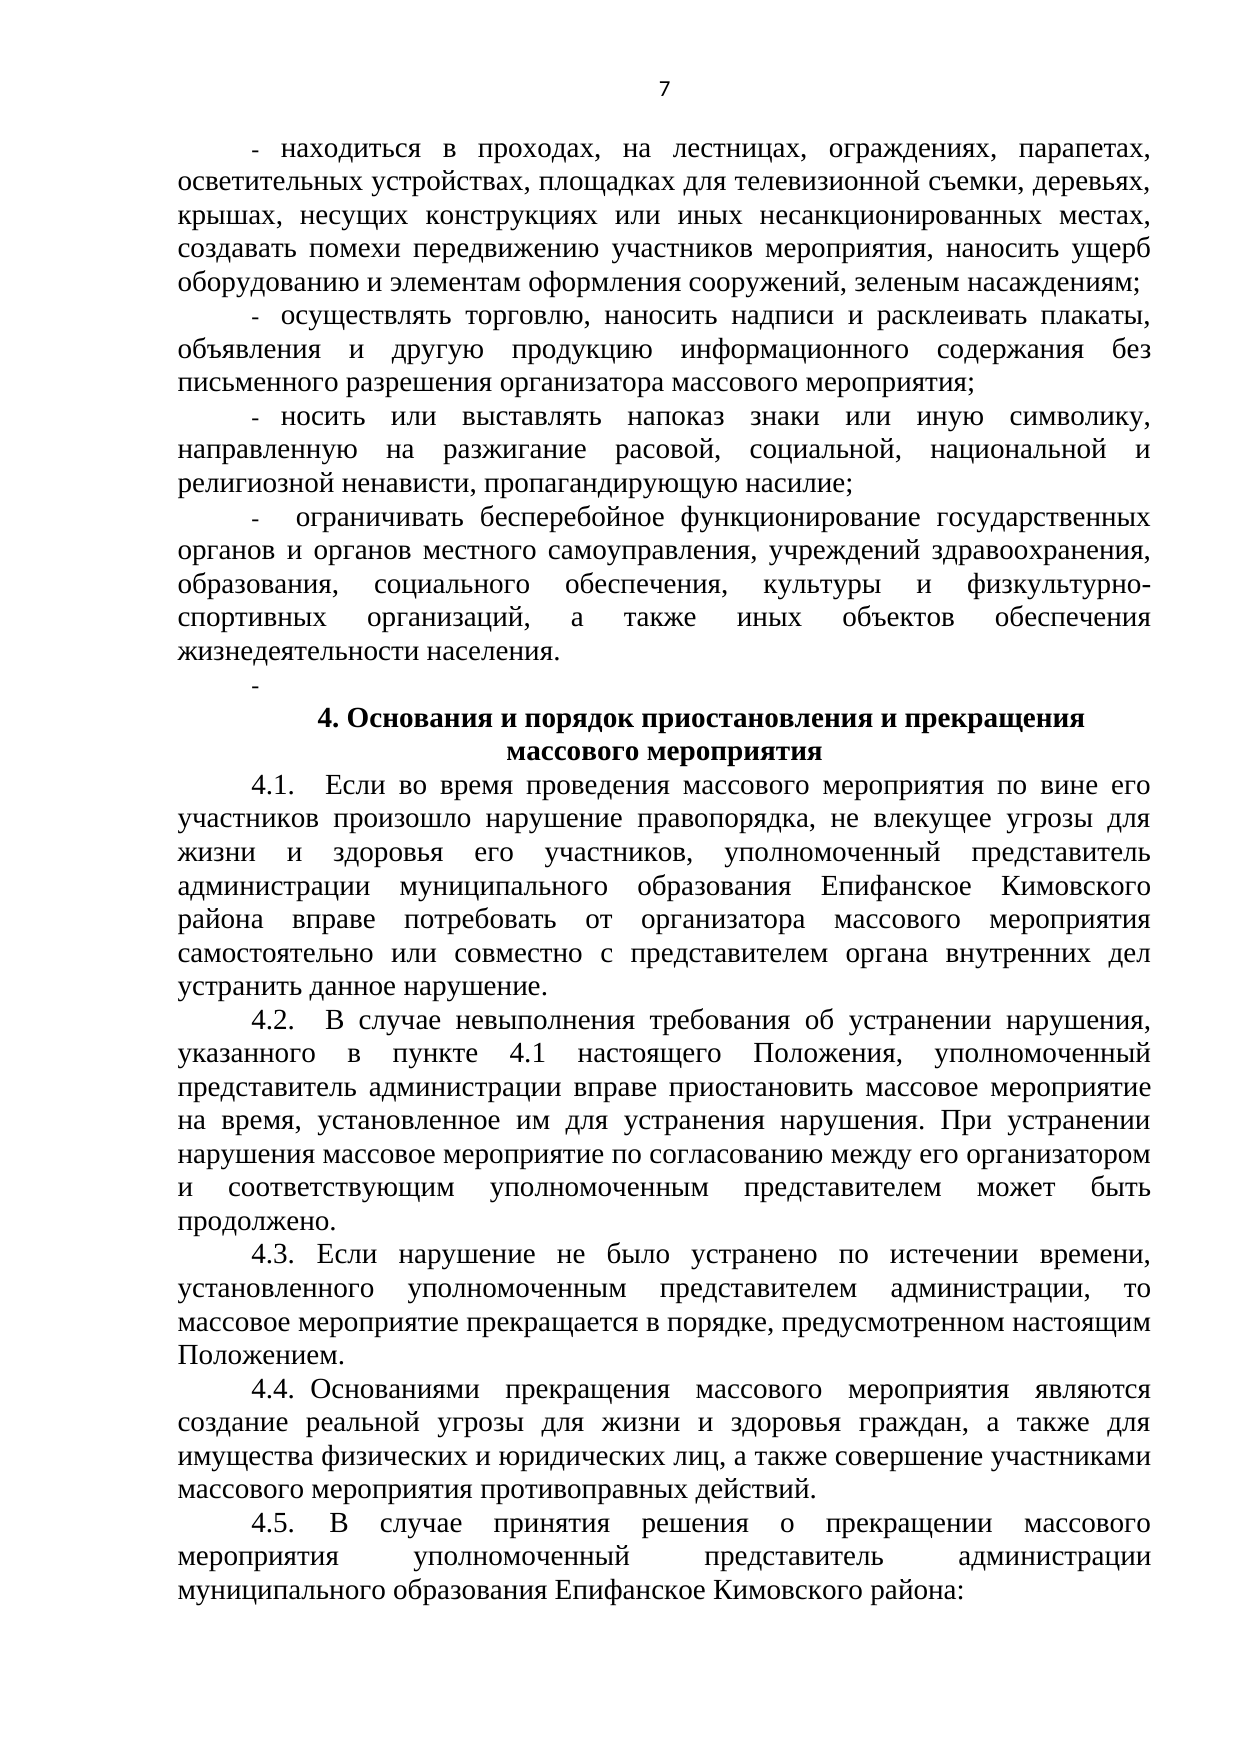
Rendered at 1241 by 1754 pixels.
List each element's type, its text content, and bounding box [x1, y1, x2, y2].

text 4. Основания и порядок приостановления и прекращения массового мероприятия [177, 700, 1152, 767]
list носить или выставлять напоказ знаки или иную символику, направленную на разжигание расовой, социальной, национальной и религиозной ненависти, пропагандирующую насилие; [177, 398, 1152, 499]
list находиться в проходах, на лестницах, ограждениях, парапетах, осветительных устройствах, площадках для телевизионной съемки, деревьях, крышах, несущих конструкциях или иных несанкционированных местах, создавать помехи передвижению участников мероприятия, наносить ущерб оборудованию и элементам оформления сооружений, зеленым насаждениям; [177, 130, 1152, 297]
list Основаниями прекращения массового мероприятия являются создание реальной угрозы для жизни и здоровья граждан, а также для имущества физических и юридических лиц, а также совершение участниками массового мероприятия противоправных действий. [177, 1371, 1152, 1505]
list В случае принятия решения о прекращении массового мероприятия уполномоченный представитель администрации муниципального образования Епифанское Кимовского района: [177, 1505, 1152, 1606]
list Если во время проведения массового мероприятия по вине его участников произошло нарушение правопорядка, не влекущее угрозы для жизни и здоровья его участников, уполномоченный представитель администрации муниципального образования Епифанское Кимовского района вправе потребовать от организатора массового мероприятия самостоятельно или совместно с представителем органа внутренних дел устранить данное нарушение. [177, 767, 1152, 1002]
list В случае невыполнения требования об устранении нарушения, указанного в пункте 4.1 настоящего Положения, уполномоченный представитель администрации вправе приостановить массовое мероприятие на время, установленное им для устранения нарушения. При устранении нарушения массовое мероприятие по согласованию между его организатором и соответствующим уполномоченным представителем может быть продолжено. [177, 1002, 1152, 1237]
list Если нарушение не было устранено по истечении времени, установленного уполномоченным представителем администрации, то массовое мероприятие прекращается в порядке, предусмотренном настоящим Положением. [177, 1237, 1152, 1371]
list осуществлять торговлю, наносить надписи и расклеивать плакаты, объявления и другую продукцию информационного содержания без письменного разрешения организатора массового мероприятия; [177, 297, 1152, 398]
list ограничивать бесперебойное функционирование государственных органов и органов местного самоуправления, учреждений здравоохранения, образования, социального обеспечения, культуры и физкультурно-спортивных организаций, а также иных объектов обеспечения жизнедеятельности населения. [177, 499, 1152, 666]
